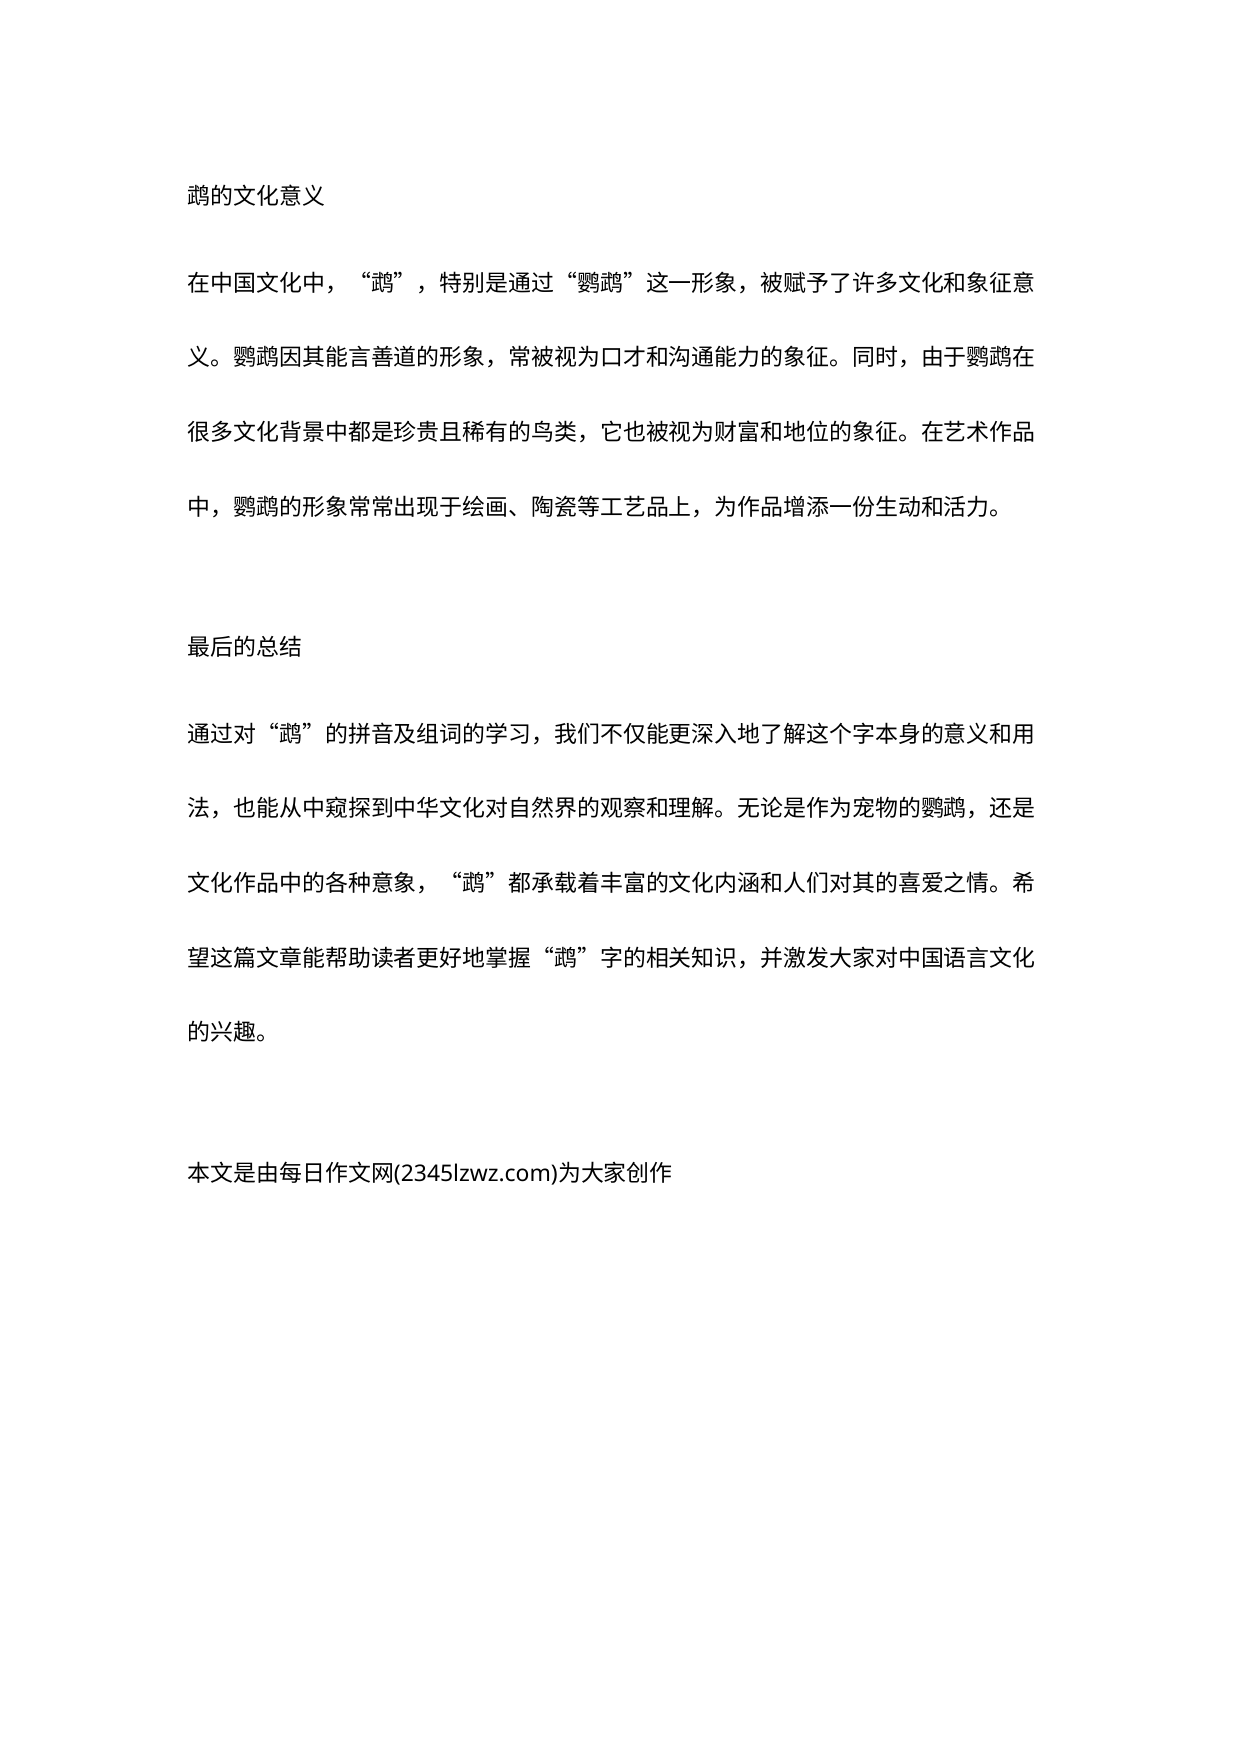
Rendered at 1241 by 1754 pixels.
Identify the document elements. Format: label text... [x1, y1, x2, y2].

text 本文是由每日作文网(2345lzwz.com)为大家创作 [187, 1139, 1053, 1204]
text 在中国文化中，“鹉”，特别是通过“鹦鹉”这一形象，被赋予了许多文化和象征意义。鹦鹉因其能言善道的形象，常被视为口才和沟通能力的象征。同时，由于鹦鹉在很多文化背景中都是珍贵且稀有的鸟类，它也被视为财富和地位的象征。在艺术作品中，鹦鹉的形象常常出现于绘画、陶瓷等工艺品上，为作品增添一份生动和活力。 [187, 248, 1053, 538]
text 鹉的文化意义 [187, 162, 1053, 227]
text 最后的总结 [187, 613, 1053, 678]
text 通过对“鹉”的拼音及组词的学习，我们不仅能更深入地了解这个字本身的意义和用法，也能从中窥探到中华文化对自然界的观察和理解。无论是作为宠物的鹦鹉，还是文化作品中的各种意象，“鹉”都承载着丰富的文化内涵和人们对其的喜爱之情。希望这篇文章能帮助读者更好地掌握“鹉”字的相关知识，并激发大家对中国语言文化的兴趣。 [187, 699, 1053, 1063]
